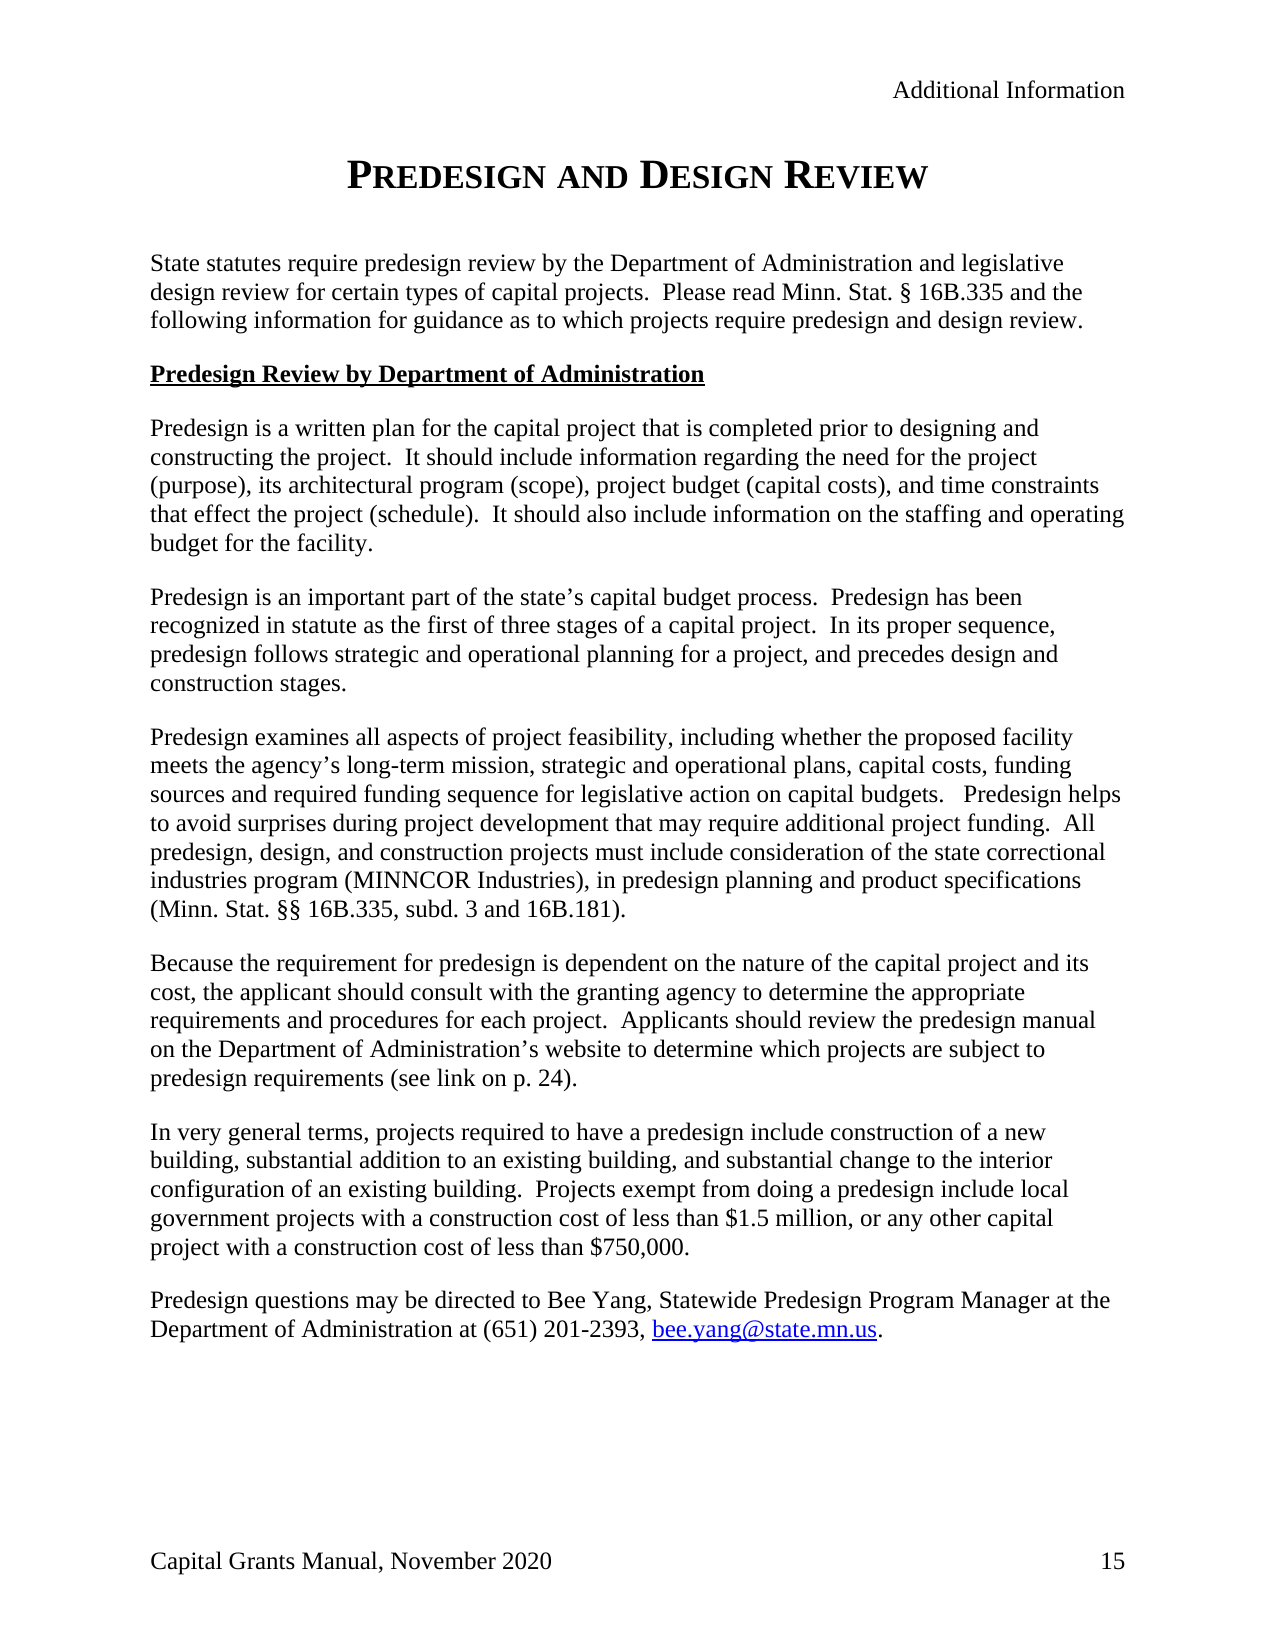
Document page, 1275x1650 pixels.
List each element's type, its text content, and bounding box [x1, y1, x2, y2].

text Predesign examines all aspects of project feasibility, including whether the proposed facility meets the agency’s long-term mission, strategic and operational plans, capital costs, funding sources and required funding sequence for legislative action on capital budgets. Predesign helps to avoid surprises during project development that may require additional project funding. All predesign, design, and construction projects must include consideration of the state correctional industries program (MINNCOR Industries), in predesign planning and product specifications (Minn. Stat. §§ 16B.335, subd. 3 and 16B.181). [150, 722, 1125, 923]
subtitle Predesign Review by Department of Administration [150, 359, 1125, 388]
text State statutes require predesign review by the Department of Administration and legislative design review for certain types of capital projects. Please read Minn. Stat. § 16B.335 and the following information for guidance as to which projects require predesign and design review. [150, 248, 1125, 334]
text Predesign questions may be directed to Bee Yang, Statewide Predesign Program Manager at the Department of Administration at (651) 201-2393, bee.yang@state.mn.us. [150, 1285, 1125, 1343]
subtitle Predesign and Design Review [270, 150, 1005, 198]
text Predesign is a written plan for the capital project that is completed prior to designing and constructing the project. It should include information regarding the need for the project (purpose), its architectural program (scope), project budget (capital costs), and time constraints that effect the project (schedule). It should also include information on the staffing and operating budget for the facility. [150, 413, 1125, 557]
text In very general terms, projects required to have a predesign include construction of a new building, substantial addition to an existing building, and substantial change to the interior configuration of an existing building. Projects exempt from doing a predesign include local government projects with a construction cost of less than $1.5 million, or any other capital project with a construction cost of less than $750,000. [150, 1117, 1125, 1260]
text Because the requirement for predesign is dependent on the nature of the capital project and its cost, the applicant should consult with the granting agency to determine the appropriate requirements and procedures for each project. Applicants should review the predesign manual on the Department of Administration’s website to determine which projects are subject to predesign requirements (see link on p. 24). [150, 948, 1125, 1092]
text Predesign is an important part of the state’s capital budget process. Predesign has been recognized in statute as the first of three stages of a capital project. In its proper sequence, predesign follows strategic and operational planning for a project, and precedes design and construction stages. [150, 582, 1125, 697]
